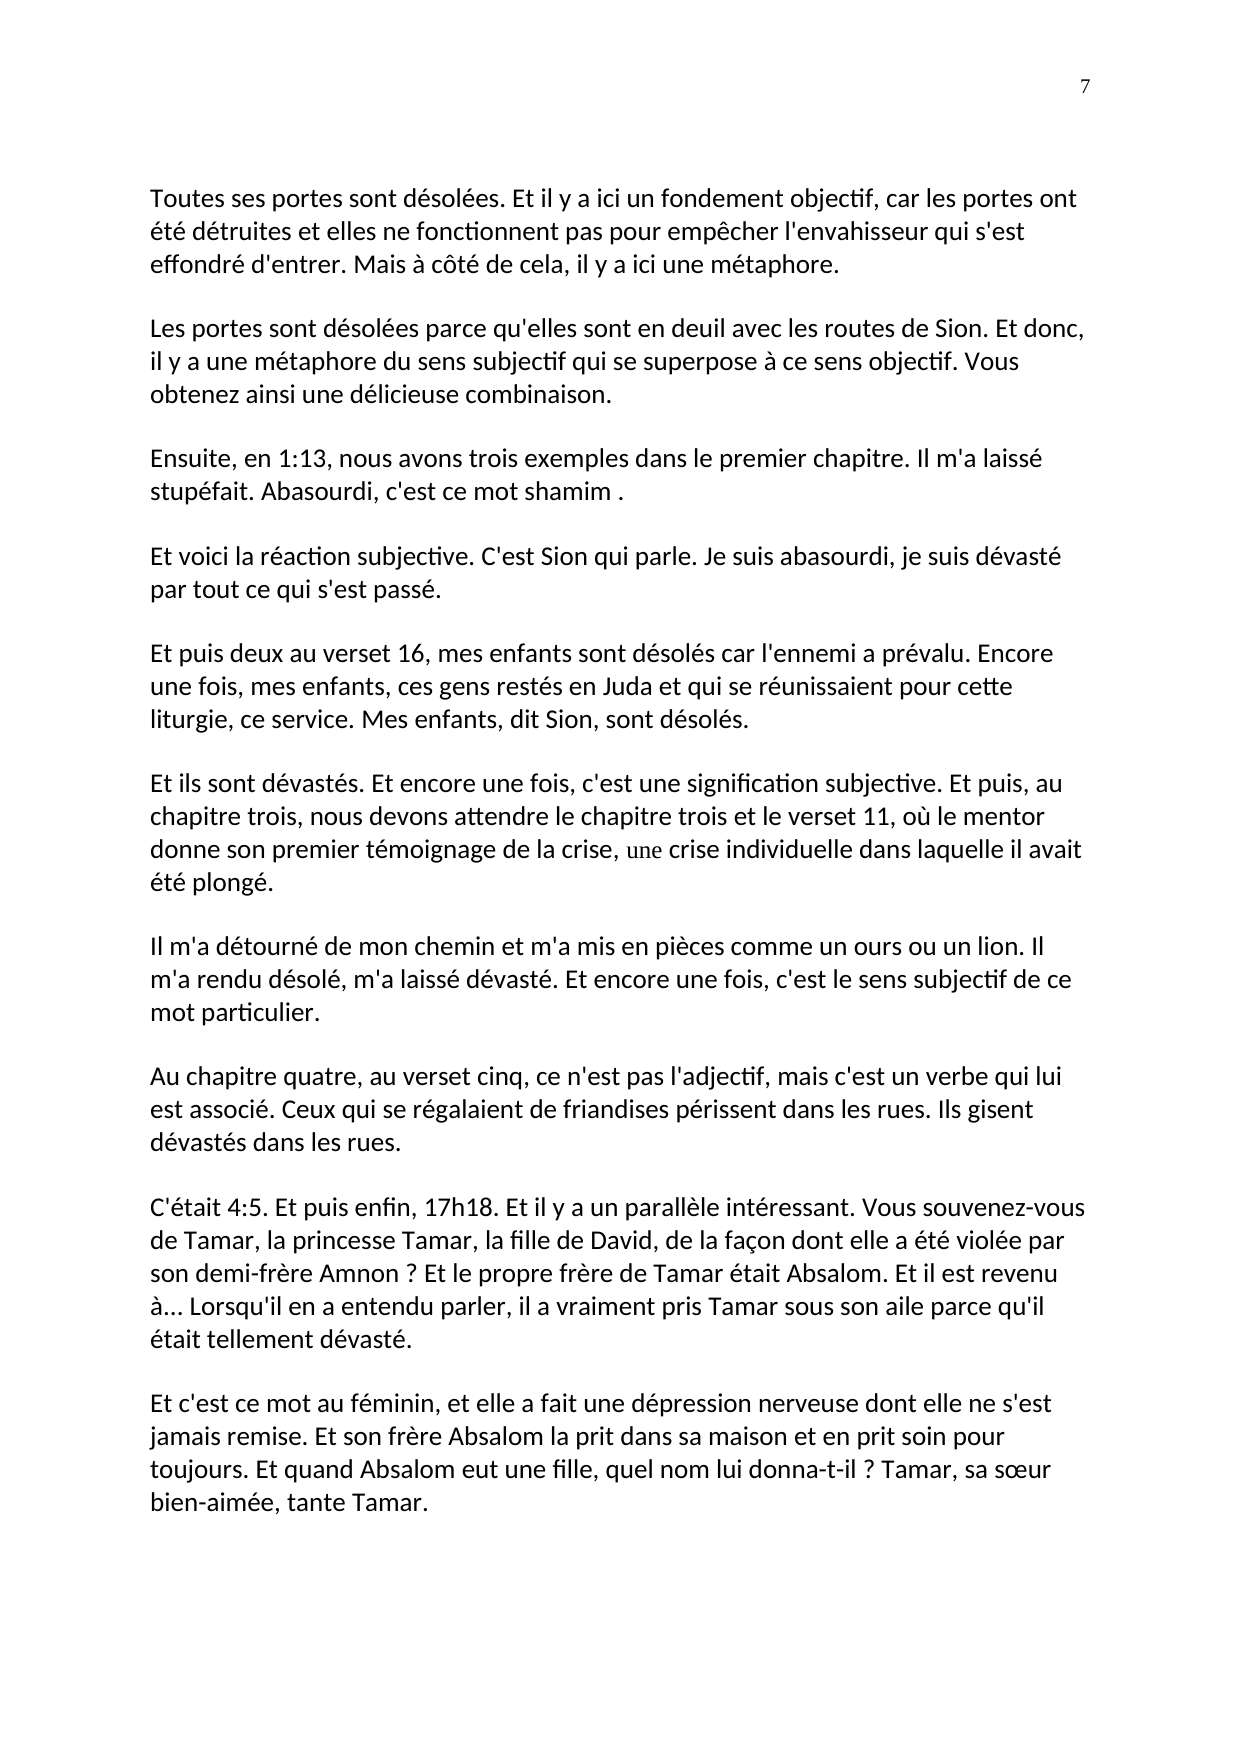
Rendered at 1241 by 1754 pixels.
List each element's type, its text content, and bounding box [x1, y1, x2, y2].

text Et voici la réaction subjective. C'est Sion qui parle. Je suis abasourdi, je suis dévasté par tout ce qui s'est passé. [150, 539, 1090, 605]
text Au chapitre quatre, au verset cinq, ce n'est pas l'adjectif, mais c'est un verbe qui lui est associé. Ceux qui se régalaient de friandises périssent dans les rues. Ils gisent dévastés dans les rues. [150, 1059, 1090, 1159]
text Les portes sont désolées parce qu'elles sont en deuil avec les routes de Sion. Et donc, il y a une métaphore du sens subjectif qui se superpose à ce sens objectif. Vous obtenez ainsi une délicieuse combinaison. [150, 311, 1090, 410]
text Et ils sont dévastés. Et encore une fois, c'est une signification subjective. Et puis, au chapitre trois, nous devons attendre le chapitre trois et le verset 11, où le mentor donne son premier témoignage de la crise, une crise individuelle dans laquelle il avait été plongé. [150, 766, 1090, 898]
text Il m'a détourné de mon chemin et m'a mis en pièces comme un ours ou un lion. Il m'a rendu désolé, m'a laissé dévasté. Et encore une fois, c'est le sens subjectif de ce mot particulier. [150, 929, 1090, 1028]
text C'était 4:5. Et puis enfin, 17h18. Et il y a un parallèle intéressant. Vous souvenez-vous de Tamar, la princesse Tamar, la fille de David, de la façon dont elle a été violée par son demi-frère Amnon ? Et le propre frère de Tamar était Absalom. Et il est revenu à... Lorsqu'il en a entendu parler, il a vraiment pris Tamar sous son aile parce qu'il était tellement dévasté. [150, 1190, 1090, 1355]
text Et c'est ce mot au féminin, et elle a fait une dépression nerveuse dont elle ne s'est jamais remise. Et son frère Absalom la prit dans sa maison et en prit soin pour toujours. Et quand Absalom eut une fille, quel nom lui donna-t-il ? Tamar, sa sœur bien-aimée, tante Tamar. [150, 1386, 1090, 1518]
text Et puis deux au verset 16, mes enfants sont désolés car l'ennemi a prévalu. Encore une fois, mes enfants, ces gens restés en Juda et qui se réunissaient pour cette liturgie, ce service. Mes enfants, dit Sion, sont désolés. [150, 636, 1090, 735]
text Ensuite, en 1:13, nous avons trois exemples dans le premier chapitre. Il m'a laissé stupéfait. Abasourdi, c'est ce mot shamim . [150, 442, 1090, 508]
text Toutes ses portes sont désolées. Et il y a ici un fondement objectif, car les portes ont été détruites et elles ne fonctionnent pas pour empêcher l'envahisseur qui s'est effondré d'entrer. Mais à côté de cela, il y a ici une métaphore. [150, 181, 1090, 280]
